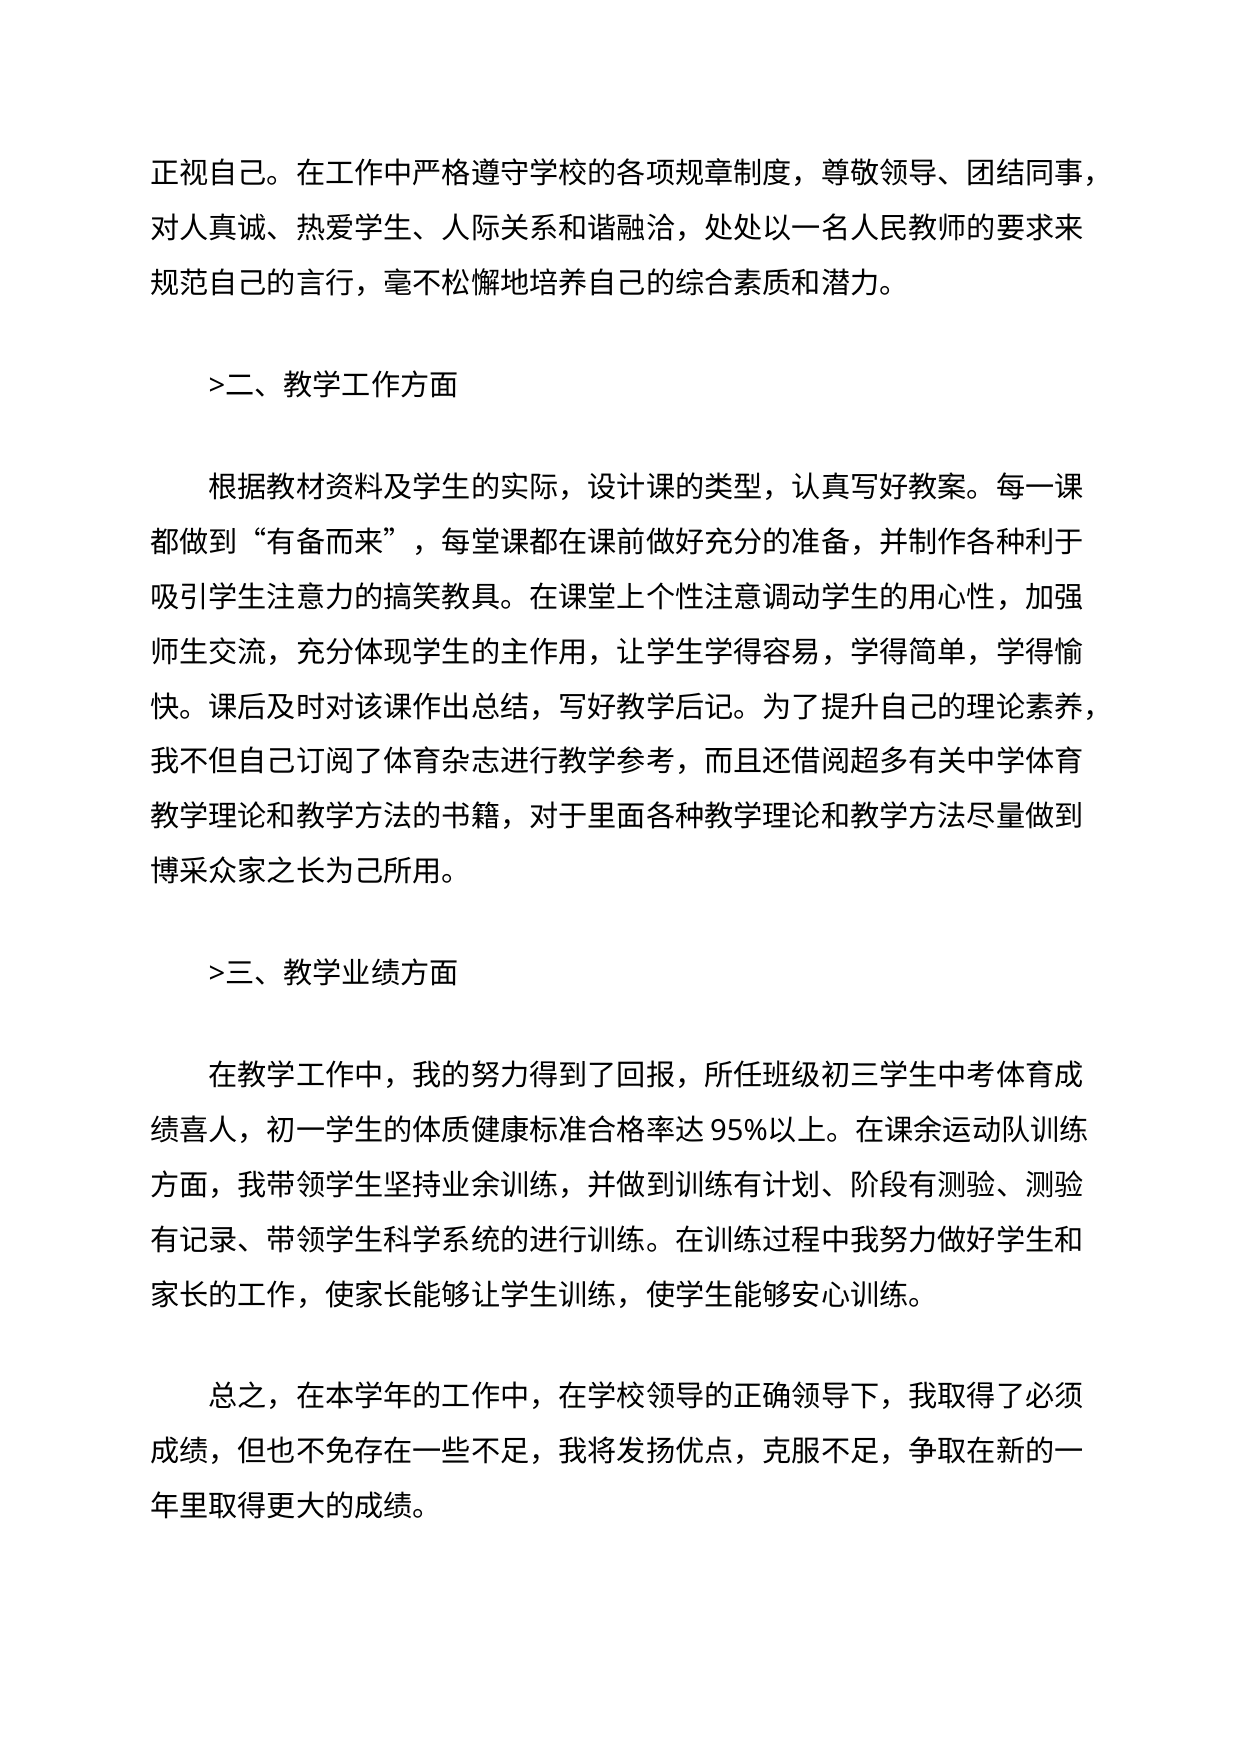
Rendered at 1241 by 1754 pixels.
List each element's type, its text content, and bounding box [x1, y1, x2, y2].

text 根据教材资料及学生的实际，设计课的类型，认真写好教案。每一课都做到“有备而来”，每堂课都在课前做好充分的准备，并制作各种利于吸引学生注意力的搞笑教具。在课堂上个性注意调动学生的用心性，加强师生交流，充分体现学生的主作用，让学生学得容易，学得简单，学得愉快。课后及时对该课作出总结，写好教学后记。为了提升自己的理论素养，我不但自己订阅了体育杂志进行教学参考，而且还借阅超多有关中学体育教学理论和教学方法的书籍，对于里面各种教学理论和教学方法尽量做到博采众家之长为己所用。 [150, 463, 1090, 890]
text >二、教学工作方面 [150, 362, 1090, 404]
text 在教学工作中，我的努力得到了回报，所任班级初三学生中考体育成绩喜人，初一学生的体质健康标准合格率达95%以上。在课余运动队训练方面，我带领学生坚持业余训练，并做到训练有计划、阶段有测验、测验有记录、带领学生科学系统的进行训练。在训练过程中我努力做好学生和家长的工作，使家长能够让学生训练，使学生能够安心训练。 [150, 1052, 1090, 1313]
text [150, 150, 1090, 302]
text >三、教学业绩方面 [150, 949, 1090, 992]
text 总之，在本学年的工作中，在学校领导的正确领导下，我取得了必须成绩，但也不免存在一些不足，我将发扬优点，克服不足，争取在新的一年里取得更大的成绩。 [150, 1373, 1090, 1525]
